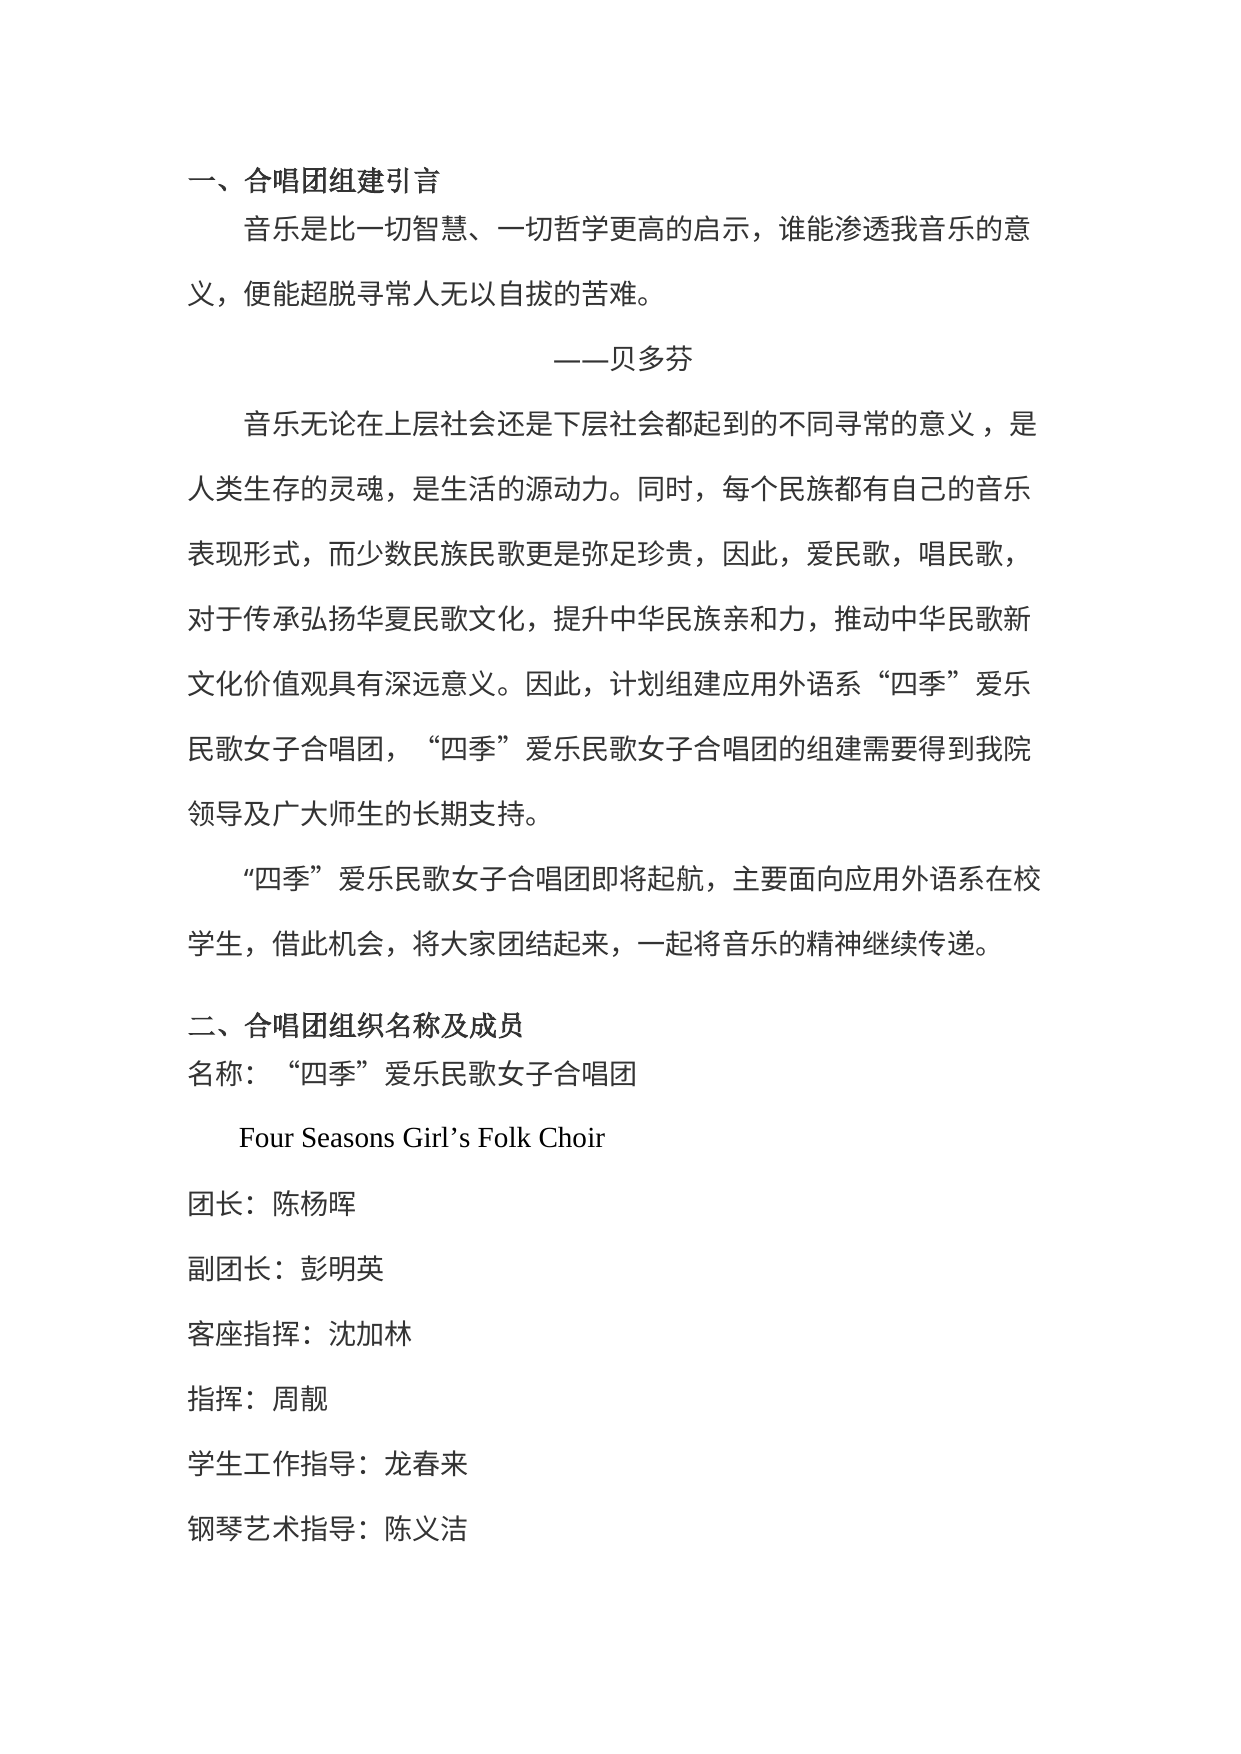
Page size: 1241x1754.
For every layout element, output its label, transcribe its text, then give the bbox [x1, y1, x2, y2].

text 团长：陈杨晖 [187, 1169, 1053, 1234]
text 二、合唱团组织名称及成员 [187, 1007, 1053, 1039]
text 客座指挥：沈加林 [187, 1299, 1053, 1364]
text 钢琴艺术指导：陈义洁 [187, 1494, 1053, 1559]
text 学生工作指导：龙春来 [187, 1429, 1053, 1494]
text “四季”爱乐民歌女子合唱团即将起航，主要面向应用外语系在校学生，借此机会，将大家团结起来，一起将音乐的精神继续传递。 [187, 844, 1053, 974]
text 名称：“四季”爱乐民歌女子合唱团 [187, 1039, 1053, 1104]
text 音乐是比一切智慧、一切哲学更高的启示，谁能渗透我音乐的意义，便能超脱寻常人无以自拔的苦难。 ——贝多芬 [187, 194, 1053, 389]
text 指挥：周靓 [187, 1364, 1053, 1429]
text 副团长：彭明英 [187, 1234, 1053, 1299]
text Four Seasons Girl’s Folk Choir [187, 1104, 1053, 1169]
text 音乐无论在上层社会还是下层社会都起到的不同寻常的意义 ，是人类生存的灵魂，是生活的源动力。同时，每个民族都有自己的音乐表现形式，而少数民族民歌更是弥足珍贵，因此，爱民歌，唱民歌，对于传承弘扬华夏民歌文化，提升中华民族亲和力，推动中华民歌新文化价值观具有深远意义。因此，计划组建应用外语系“四季”爱乐民歌女子合唱团，“四季”爱乐民歌女子合唱团的组建需要得到我院领导及广大师生的长期支持。 [187, 389, 1053, 844]
text 一、合唱团组建引言 [187, 162, 1053, 194]
